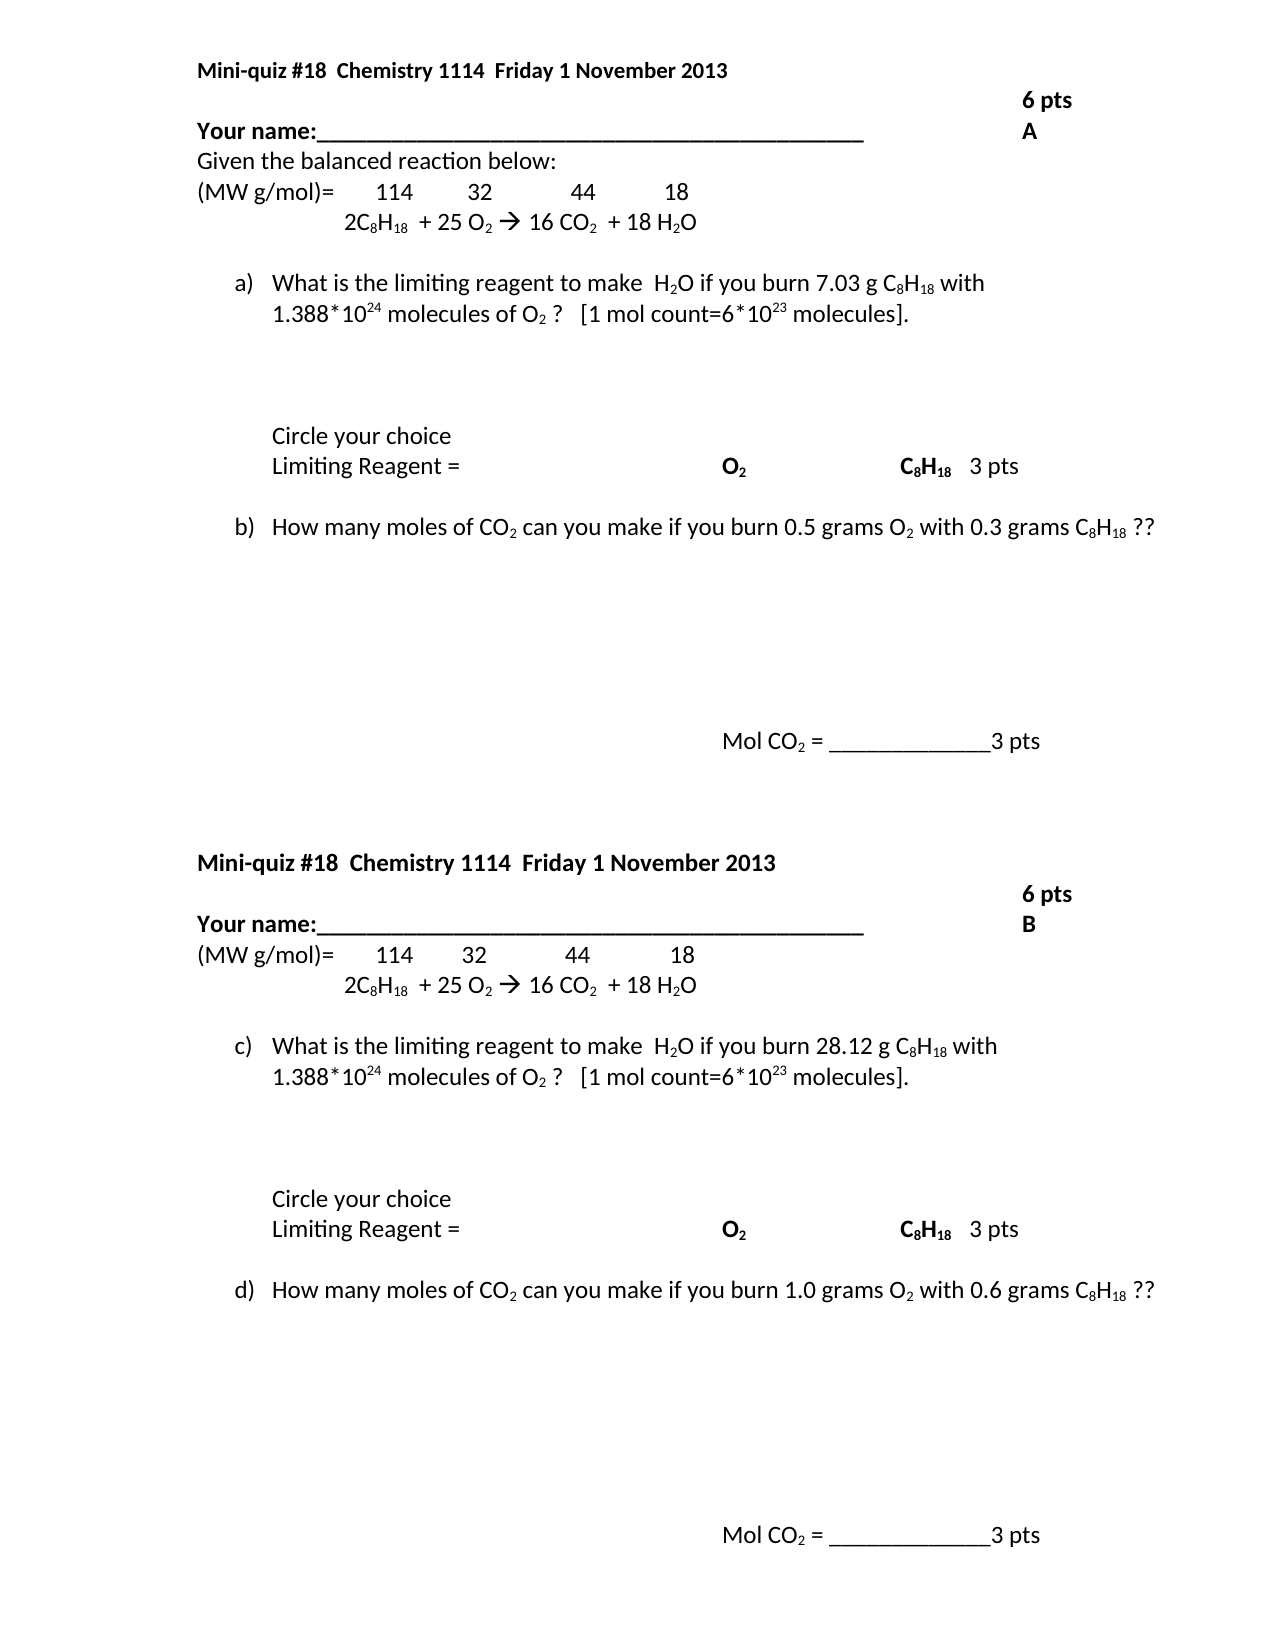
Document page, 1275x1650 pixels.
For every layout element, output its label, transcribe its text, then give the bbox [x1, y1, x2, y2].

list How many moles of CO2 can you make if you burn 0.5 grams O2 with 0.3 grams C8H18 ?? [234, 512, 1172, 542]
text Mol CO2 = _____________3 pts [722, 1519, 1172, 1549]
text 6 pts [197, 84, 1172, 115]
text (MW g/mol)= 114 32 44 18 [197, 176, 1172, 206]
text (MW g/mol)= 114 32 44 18 [197, 939, 1172, 969]
list What is the limiting reagent to make H2O if you burn 28.12 g C8H18 with [234, 1030, 1172, 1061]
list What is the limiting reagent to make H2O if you burn 7.03 g C8H18 with [234, 267, 1172, 298]
list 1.388*1024 molecules of O2 ? [1 mol count=6*1023 molecules]. [272, 1061, 1172, 1091]
text Your name:____________________________________________ A [197, 115, 1172, 145]
list Circle your choice [272, 1183, 1172, 1213]
list 1.388*1024 molecules of O2 ? [1 mol count=6*1023 molecules]. [272, 298, 1172, 328]
text 6 pts [197, 878, 1172, 908]
text Your name:____________________________________________ B [197, 908, 1172, 939]
list Limiting Reagent = O2 C8H18 3 pts [272, 1213, 1172, 1244]
list Limiting Reagent = O2 C8H18 3 pts [272, 451, 1172, 481]
list How many moles of CO2 can you make if you burn 1.0 grams O2 with 0.6 grams C8H18 ?? [234, 1274, 1172, 1305]
list Circle your choice [272, 420, 1172, 451]
text Mini-quiz #18 Chemistry 1114 Friday 1 November 2013 [197, 56, 1172, 84]
text Given the balanced reaction below: [197, 145, 1172, 176]
text 2C8H18 + 25 O2 16 CO2 + 18 H2O [197, 206, 1172, 237]
text 2C8H18 + 25 O2 16 CO2 + 18 H2O [197, 969, 1172, 1000]
text Mol CO2 = _____________3 pts [722, 725, 1172, 756]
text Mini-quiz #18 Chemistry 1114 Friday 1 November 2013 [197, 847, 1172, 878]
